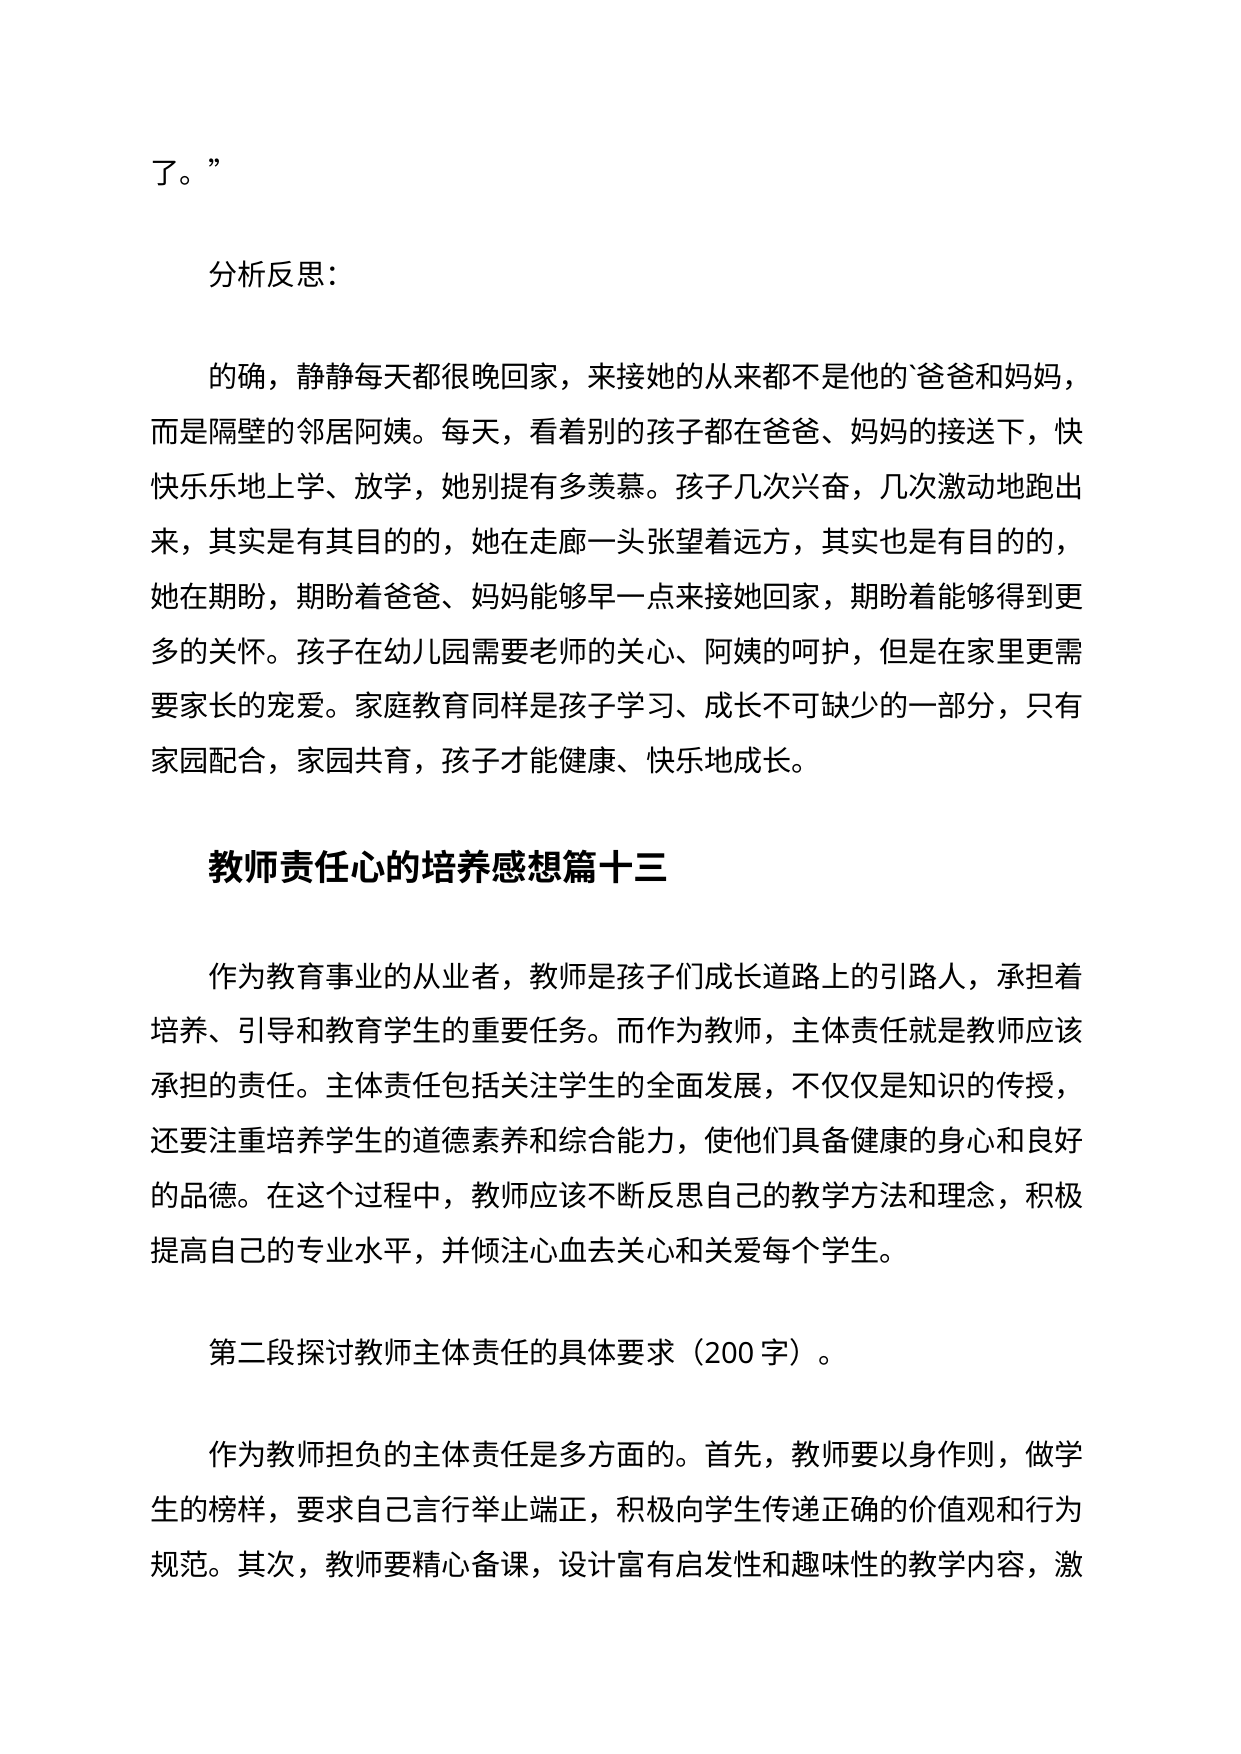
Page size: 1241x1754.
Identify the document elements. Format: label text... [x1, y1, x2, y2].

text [150, 150, 1090, 192]
text 分析反思： [150, 252, 1090, 294]
text 的确，静静每天都很晚回家，来接她的从来都不是他的`爸爸和妈妈，而是隔壁的邻居阿姨。每天，看着别的孩子都在爸爸、妈妈的接送下，快快乐乐地上学、放学，她别提有多羡慕。孩子几次兴奋，几次激动地跑出来，其实是有其目的的，她在走廊一头张望着远方，其实也是有目的的，她在期盼，期盼着爸爸、妈妈能够早一点来接她回家，期盼着能够得到更多的关怀。孩子在幼儿园需要老师的关心、阿姨的呵护，但是在家里更需要家长的宠爱。家庭教育同样是孩子学习、成长不可缺少的一部分，只有家园配合，家园共育，孩子才能健康、快乐地成长。 [150, 353, 1090, 780]
text 作为教育事业的从业者，教师是孩子们成长道路上的引路人，承担着培养、引导和教育学生的重要任务。而作为教师，主体责任就是教师应该承担的责任。主体责任包括关注学生的全面发展，不仅仅是知识的传授，还要注重培养学生的道德素养和综合能力，使他们具备健康的身心和良好的品德。在这个过程中，教师应该不断反思自己的教学方法和理念，积极提高自己的专业水平，并倾注心血去关心和关爱每个学生。 [150, 953, 1090, 1270]
text 第二段探讨教师主体责任的具体要求（200字）。 [150, 1329, 1090, 1372]
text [150, 1431, 1090, 1583]
text 教师责任心的培养感想篇十三 [150, 840, 1090, 891]
